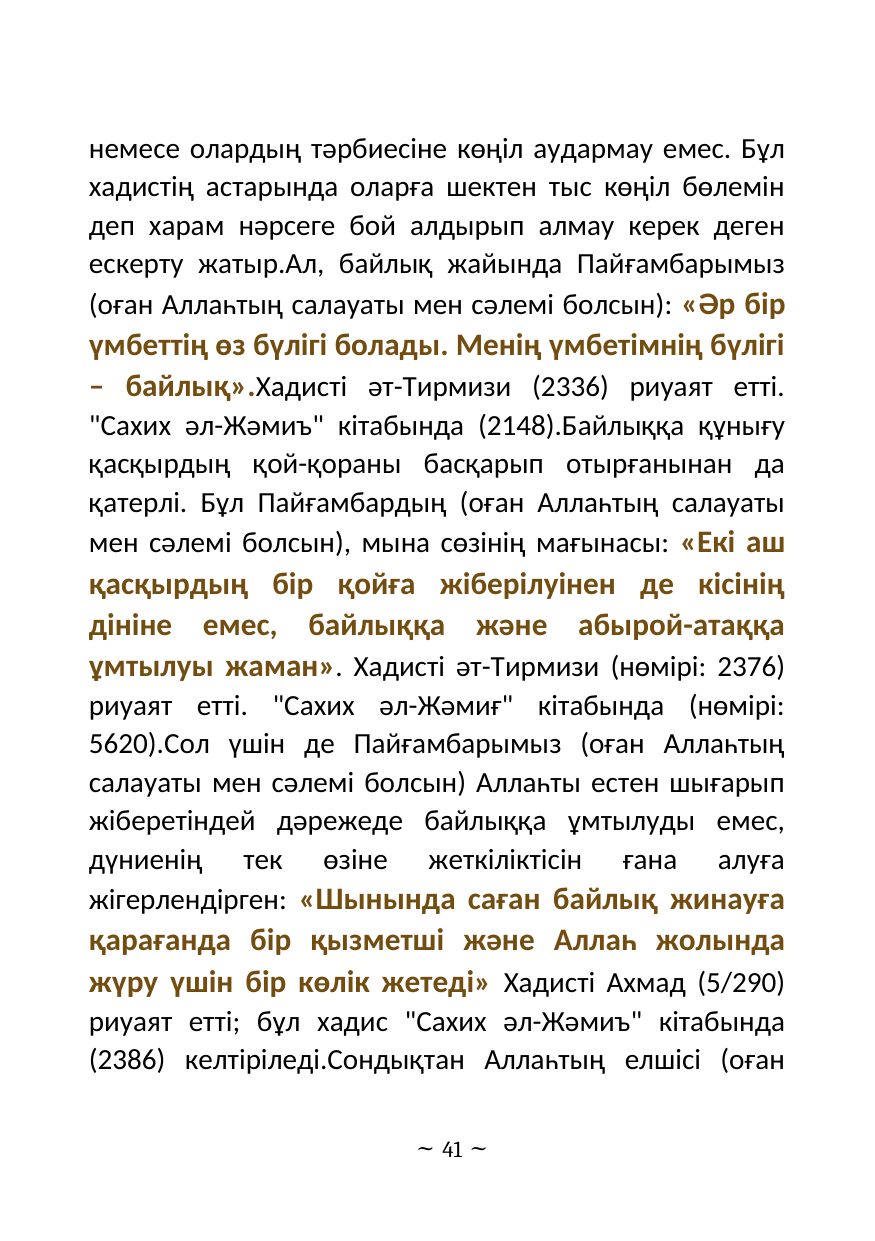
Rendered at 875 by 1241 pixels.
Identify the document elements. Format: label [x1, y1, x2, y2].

text [89, 130, 785, 1077]
